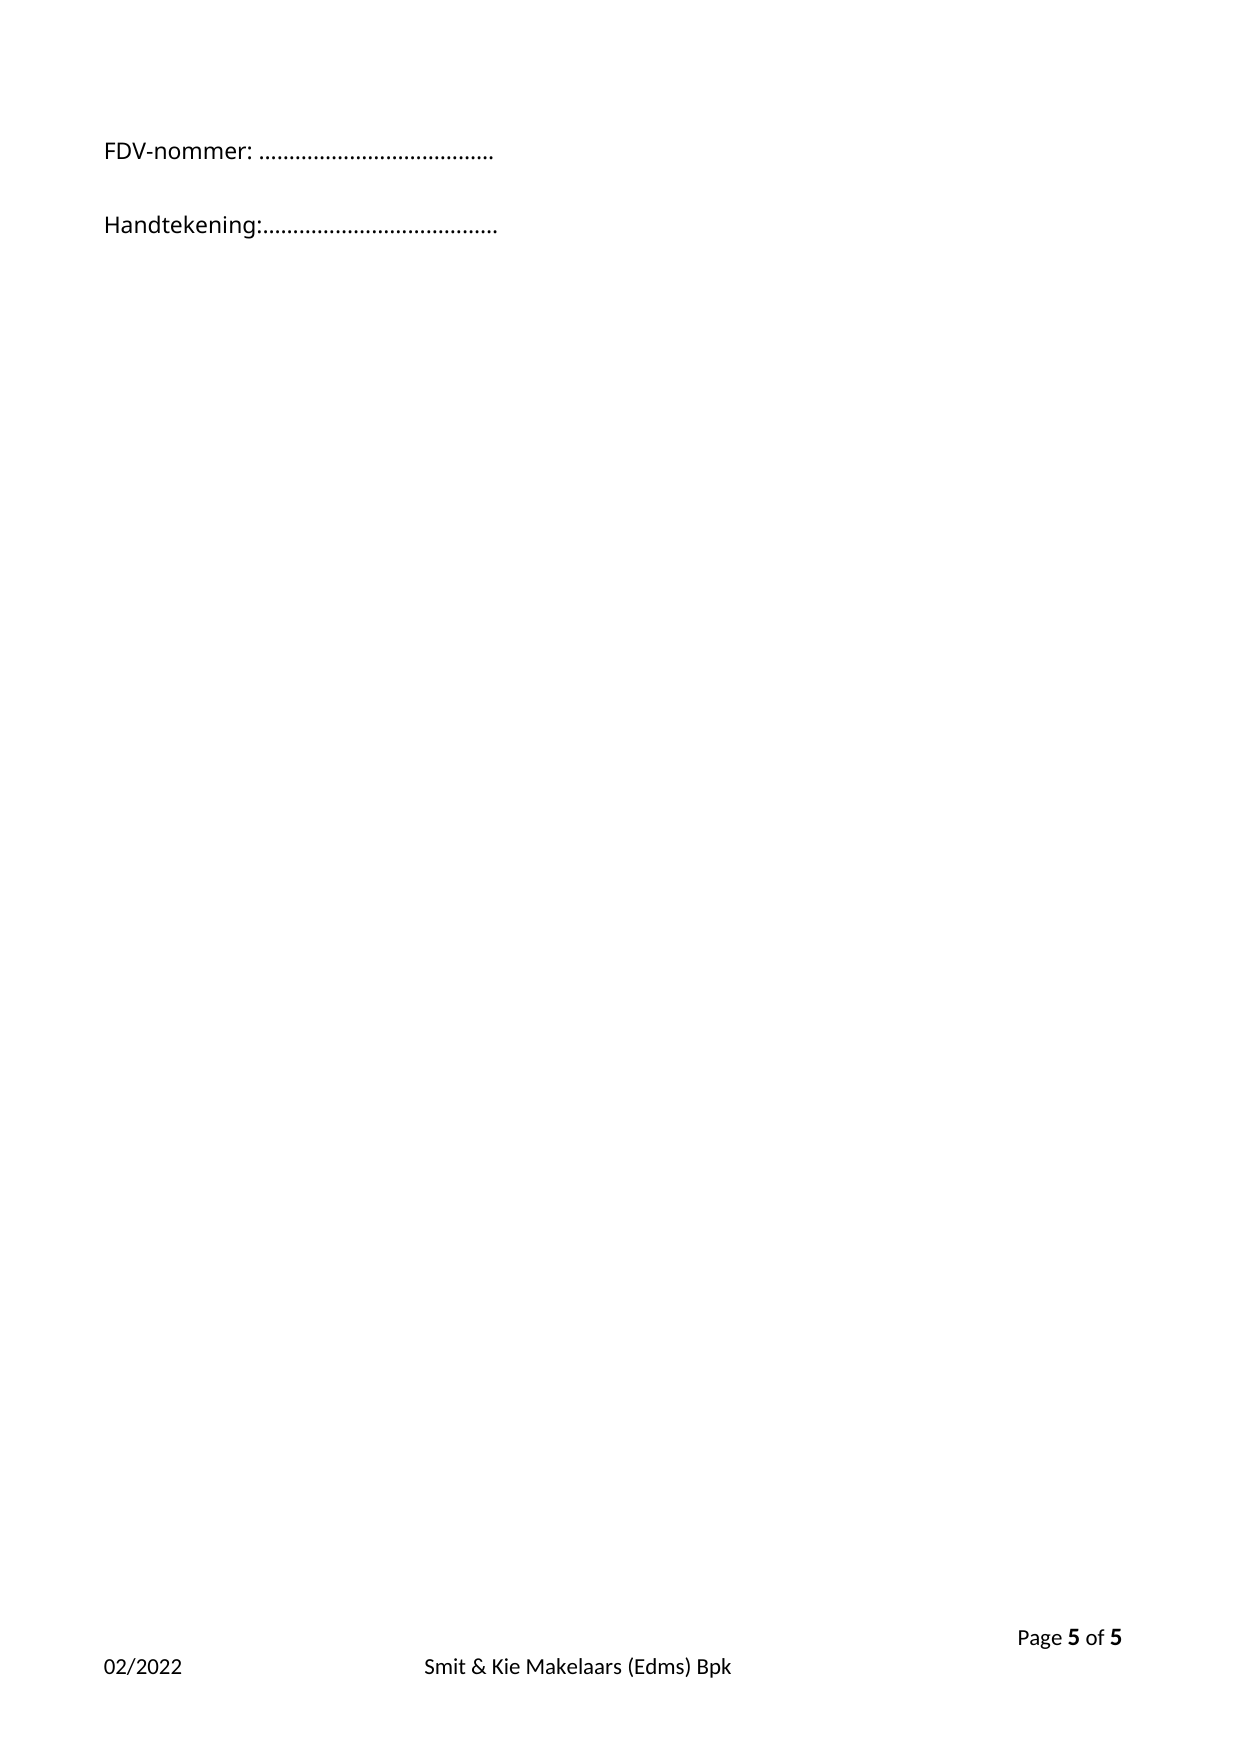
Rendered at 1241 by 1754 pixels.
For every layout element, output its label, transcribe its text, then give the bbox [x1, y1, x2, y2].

text FDV-nommer: ………………………………… [103, 135, 1122, 166]
text Handtekening:………………………………… [103, 208, 1122, 240]
